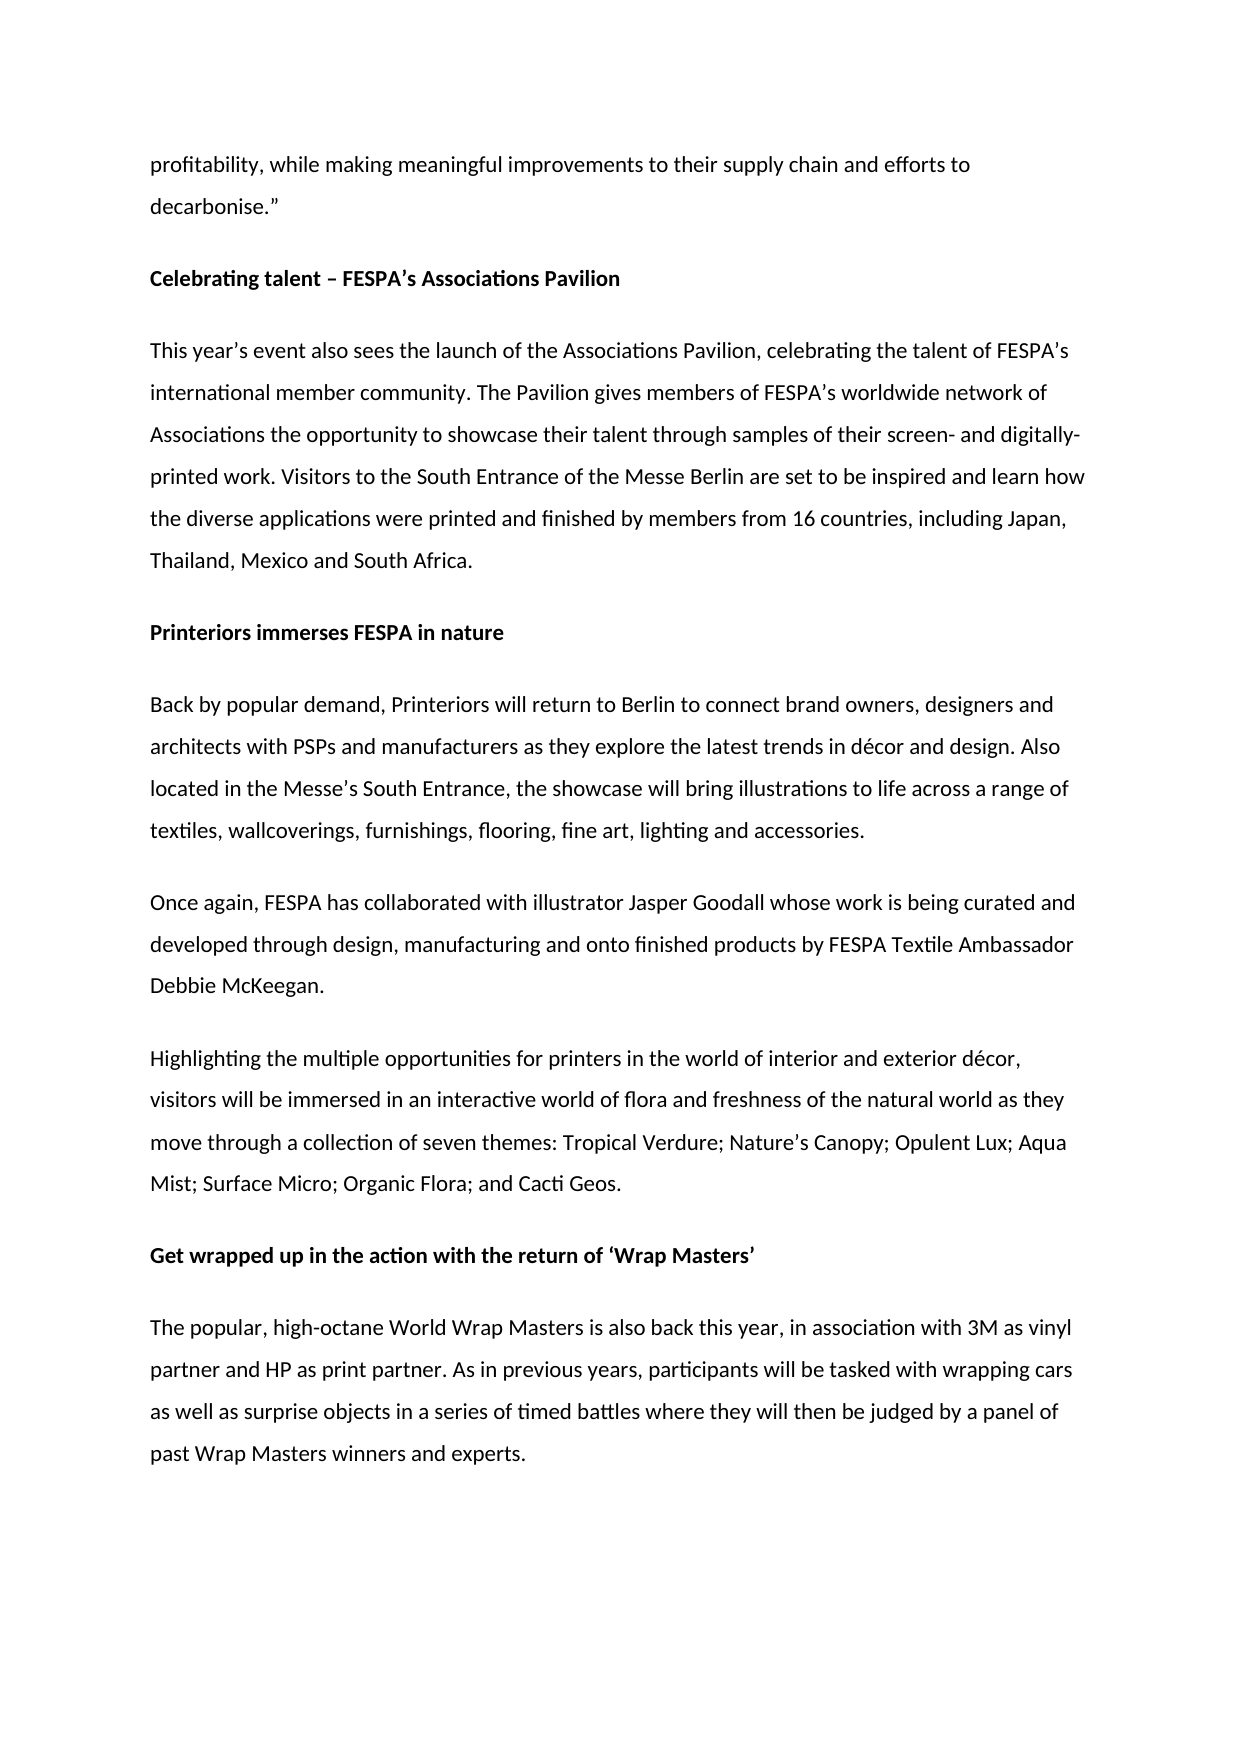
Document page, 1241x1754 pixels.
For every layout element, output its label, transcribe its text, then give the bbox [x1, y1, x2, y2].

text Get wrapped up in the action with the return of ‘Wrap Masters’ [150, 1242, 1090, 1269]
text Celebrating talent – FESPA’s Associations Pavilion [150, 264, 1090, 292]
text Once again, FESPA has collaborated with illustrator Jasper Goodall whose work is being curated and developed through design, manufacturing and onto finished products by FESPA Textile Ambassador Debbie McKeegan. [150, 888, 1090, 1000]
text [150, 150, 1090, 220]
text Highlighting the multiple opportunities for printers in the world of interior and exterior décor, visitors will be immersed in an interactive world of flora and freshness of the natural world as they move through a collection of seven themes: Tropical Verdure; Nature’s Canopy; Opulent Lux; Aqua Mist; Surface Micro; Organic Flora; and Cacti Geos. [150, 1044, 1090, 1198]
text Back by popular demand, Printeriors will return to Berlin to connect brand owners, designers and architects with PSPs and manufacturers as they explore the latest trends in décor and design. Also located in the Messe’s South Entrance, the showcase will bring illustrations to life across a range of textiles, wallcoverings, furnishings, flooring, fine art, lighting and accessories. [150, 690, 1090, 844]
text Printeriors immerses FESPA in nature [150, 618, 1090, 646]
text The popular, high-octane World Wrap Masters is also back this year, in association with 3M as vinyl partner and HP as print partner. As in previous years, participants will be tasked with wrapping cars as well as surprise objects in a series of timed battles where they will then be judged by a panel of past Wrap Masters winners and experts. [150, 1313, 1090, 1467]
text This year’s event also sees the launch of the Associations Pavilion, celebrating the talent of FESPA’s international member community. The Pavilion gives members of FESPA’s worldwide network of Associations the opportunity to showcase their talent through samples of their screen- and digitally-printed work. Visitors to the South Entrance of the Messe Berlin are set to be inspired and learn how the diverse applications were printed and finished by members from 16 countries, including Japan, Thailand, Mexico and South Africa. [150, 336, 1090, 574]
